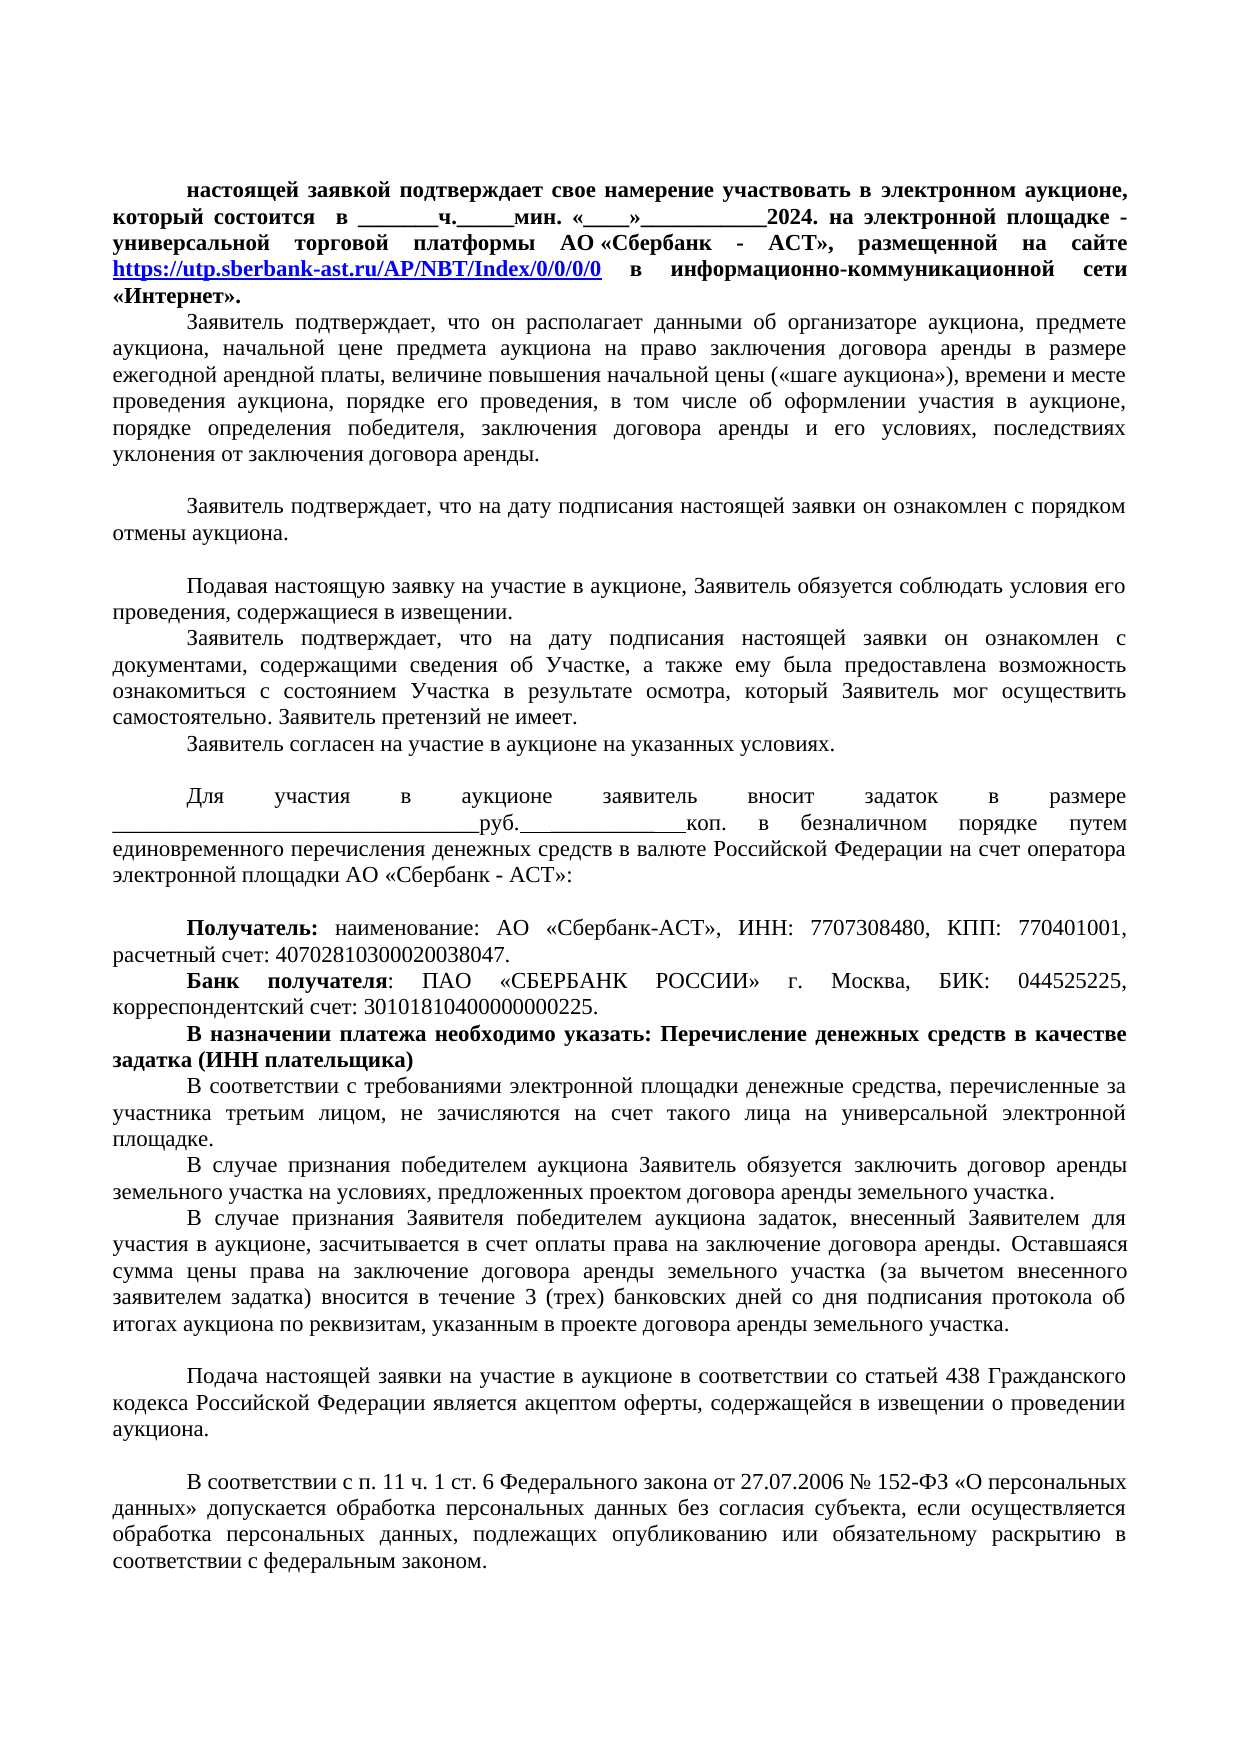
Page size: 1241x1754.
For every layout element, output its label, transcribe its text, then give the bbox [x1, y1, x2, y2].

text В случае признания победителем аукциона Заявитель обязуется заключить договор аренды земельного участка на условиях, предложенных проектом договора аренды земельного участка. [112, 1151, 1128, 1204]
text Получатель: наименование: АО «Сбербанк-АСТ», ИНН: 7707308480, КПП: 770401001, расчетный счет: 40702810300020038047. [112, 914, 1128, 967]
text Заявитель согласен на участие в аукционе на указанных условиях. [112, 730, 1128, 756]
text Подавая настоящую заявку на участие в аукционе, Заявитель обязуется соблюдать условия его проведения, содержащиеся в извещении. [112, 572, 1128, 624]
text настоящей заявкой подтверждает свое намерение участвовать в электронном аукционе, который состоится в _______ч._____мин. «____»___________2024. на электронной площадке - универсальной торговой платформы АО «Сбербанк - АСТ», размещенной на сайте https://utp.sberbank-ast.ru/AP/NBT/Index/0/0/0/0 в информационно-коммуникационной сети «Интернет». [112, 176, 1128, 308]
text Банк получателя: ПАО «СБЕРБАНК РОССИИ» г. Москва, БИК: 044525225, корреспондентский счет: 30101810400000000225. [112, 967, 1128, 1020]
text Для участия в аукционе заявитель вносит задаток в размере ________________________________руб. _________ коп. в безналичном порядке путем единовременного перечисления денежных средств в валюте Российской Федерации на счет оператора электронной площадки АО «Сбербанк - АСТ»: [112, 782, 1128, 888]
text В соответствии с требованиями электронной площадки денежные средства, перечисленные за участника третьим лицом, не зачисляются на счет такого лица на универсальной электронной площадке. [112, 1072, 1128, 1151]
text Заявитель подтверждает, что на дату подписания настоящей заявки он ознакомлен с документами, содержащими сведения об Участке, а также ему была предоставлена возможность ознакомиться с состоянием Участка в результате осмотра, который Заявитель мог осуществить самостоятельно. Заявитель претензий не имеет. [112, 624, 1128, 730]
text В соответствии с п. 11 ч. 1 ст. 6 Федерального закона от 27.07.2006 № 152-ФЗ «О персональных данных» допускается обработка персональных данных без согласия субъекта, если осуществляется обработка персональных данных, подлежащих опубликованию или обязательному раскрытию в соответствии с федеральным законом. [112, 1468, 1128, 1573]
text Подача настоящей заявки на участие в аукционе в соответствии со статьей 438 Гражданского кодекса Российской Федерации является акцептом оферты, содержащейся в извещении о проведении аукциона. [112, 1362, 1128, 1441]
text В назначении платежа необходимо указать: Перечисление денежных средств в качестве задатка (ИНН плательщика) [112, 1020, 1128, 1072]
text В случае признания Заявителя победителем аукциона задаток, внесенный Заявителем для участия в аукционе, засчитывается в счет оплаты права на заключение договора аренды. Оставшаяся сумма цены права на заключение договора аренды земельного участка (за вычетом внесенного заявителем задатка) вносится в течение 3 (трех) банковских дней со дня подписания протокола об итогах аукциона по реквизитам, указанным в проекте договора аренды земельного участка. [112, 1204, 1128, 1336]
text Заявитель подтверждает, что на дату подписания настоящей заявки он ознакомлен с порядком отмены аукциона. [112, 493, 1128, 545]
text Заявитель подтверждает, что он располагает данными об организаторе аукциона, предмете аукциона, начальной цене предмета аукциона на право заключения договора аренды в размере ежегодной арендной платы, величине повышения начальной цены («шаге аукциона»), времени и месте проведения аукциона, порядке его проведения, в том числе об оформлении участия в аукционе, порядке определения победителя, заключения договора аренды и его условиях, последствиях уклонения от заключения договора аренды. [112, 308, 1128, 466]
